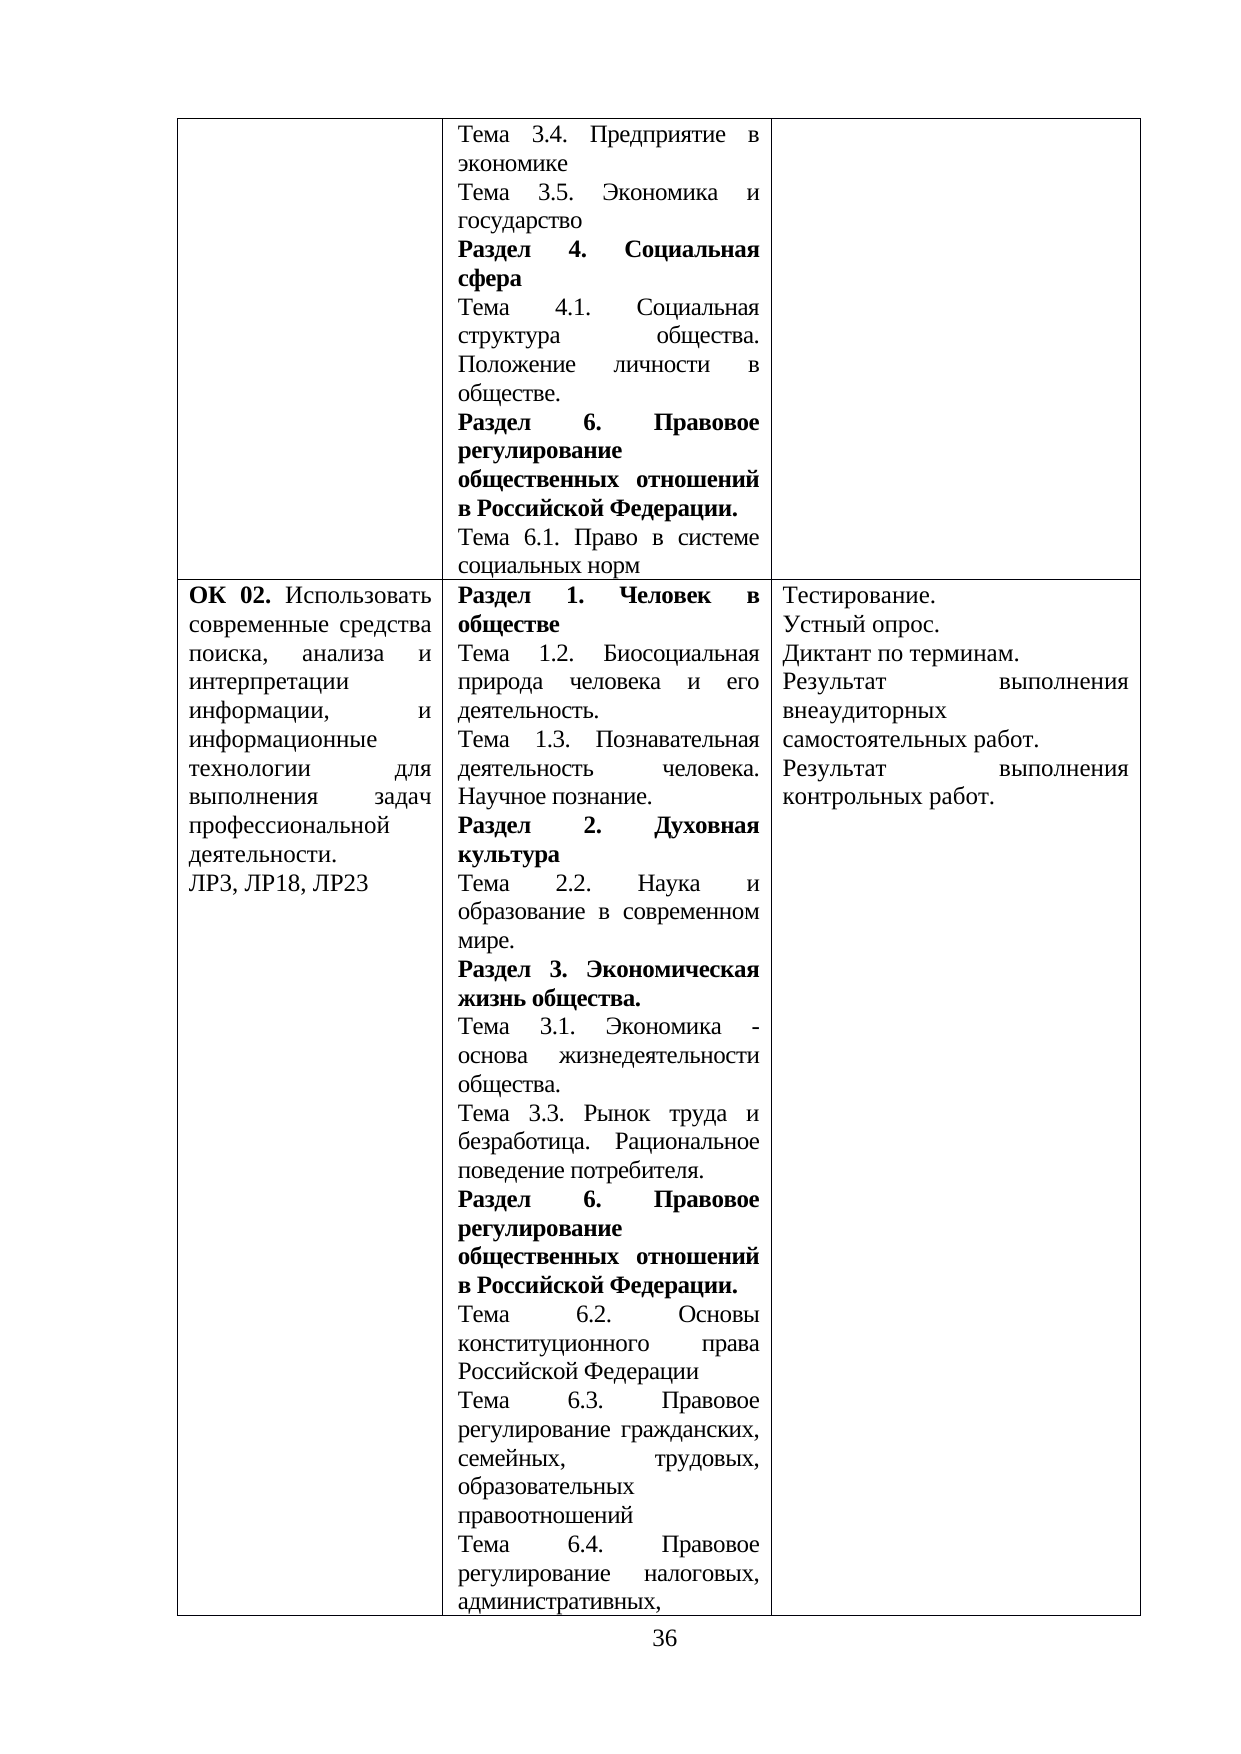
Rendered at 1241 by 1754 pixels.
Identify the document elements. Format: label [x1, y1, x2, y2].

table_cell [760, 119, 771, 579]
table_cell [178, 580, 442, 1615]
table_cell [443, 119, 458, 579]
table_cell [772, 580, 1140, 1615]
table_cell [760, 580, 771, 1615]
table_cell [178, 119, 442, 579]
table_cell [772, 119, 1140, 579]
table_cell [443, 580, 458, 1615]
